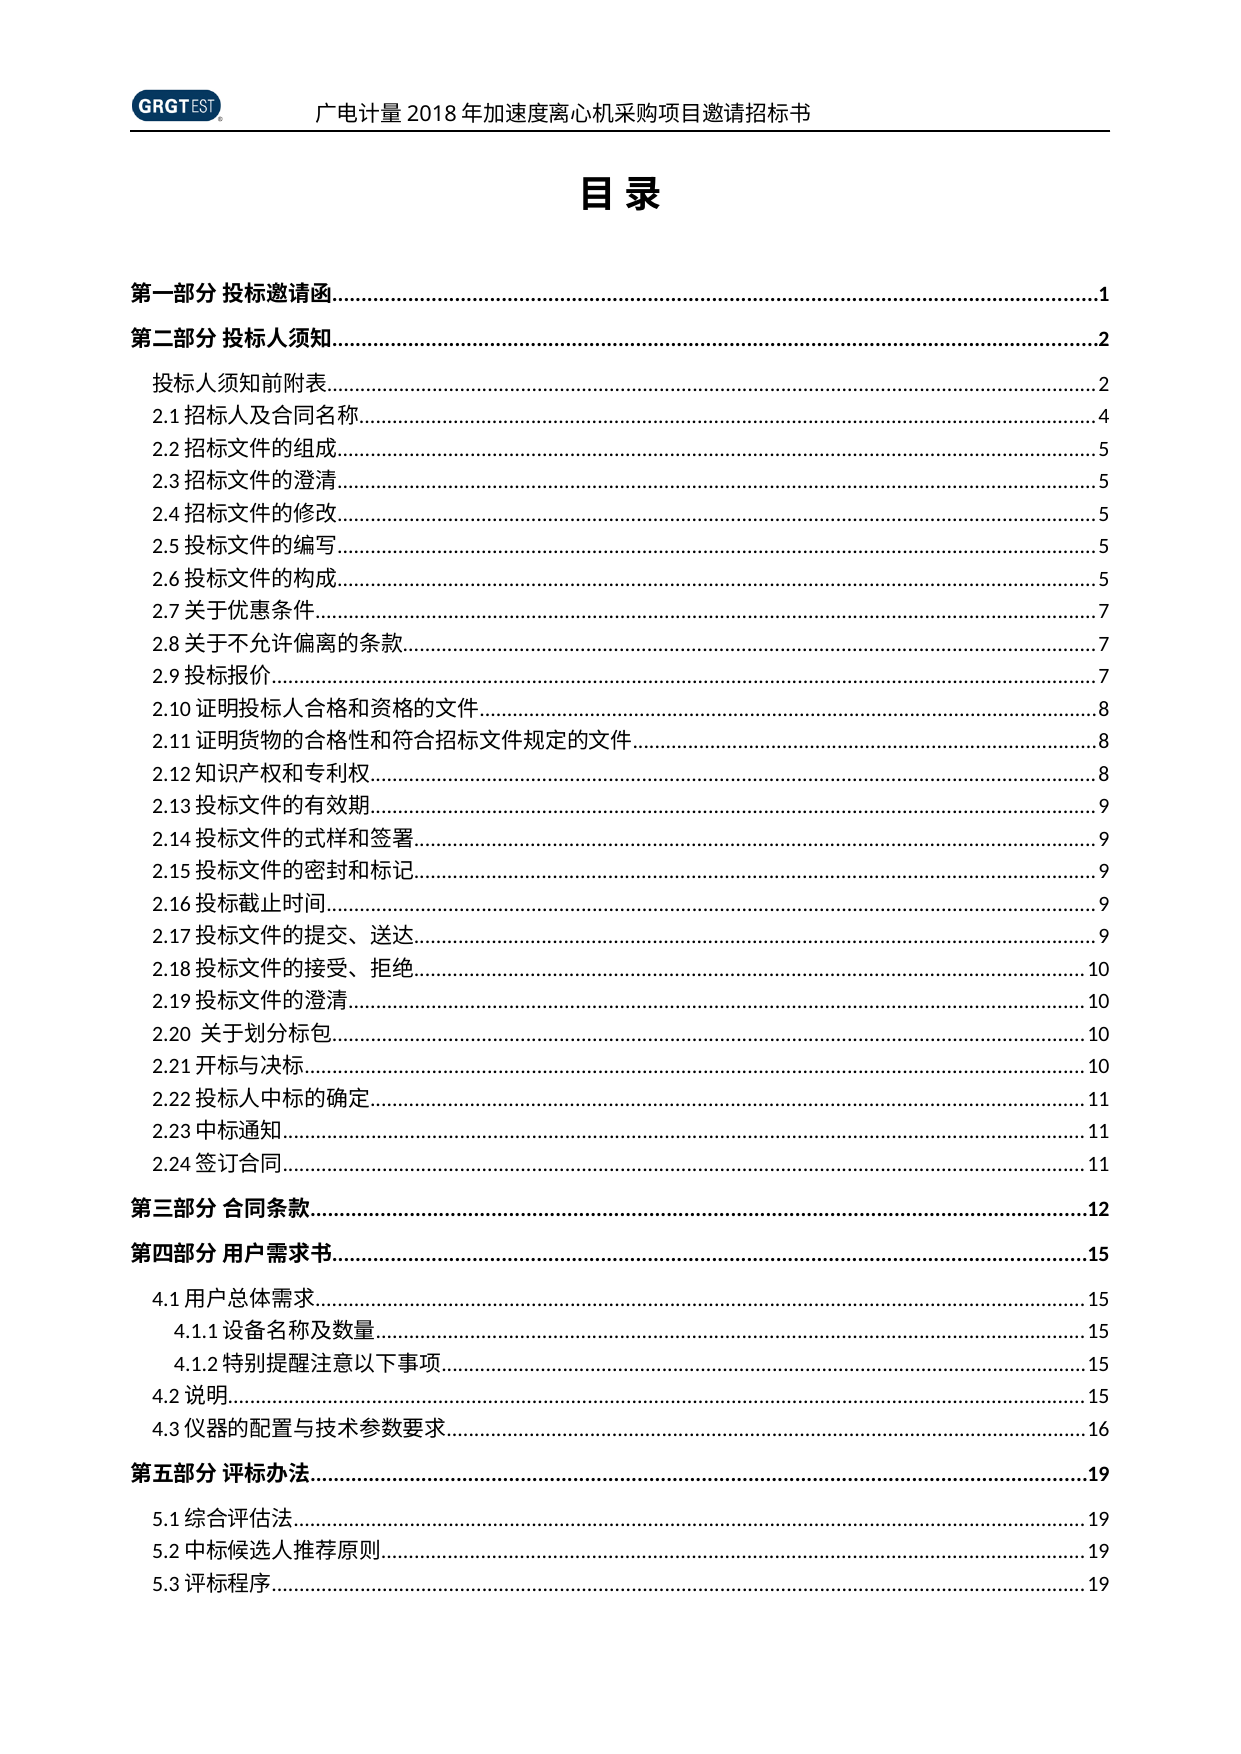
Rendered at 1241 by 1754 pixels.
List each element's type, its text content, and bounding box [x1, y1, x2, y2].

text 2.8关于不允许偏离的条款 7 [152, 626, 1110, 658]
text 2.10证明投标人合格和资格的文件 8 [152, 691, 1110, 723]
subtitle 目 录 [130, 159, 1110, 224]
text 2.22投标人中标的确定 11 [152, 1081, 1110, 1113]
text 2.3招标文件的澄清 5 [152, 463, 1110, 496]
text 2.11证明货物的合格性和符合招标文件规定的文件 8 [152, 723, 1110, 756]
text 2.16投标截止时间 9 [152, 886, 1110, 918]
text 5.1综合评估法 19 [152, 1501, 1110, 1533]
text 第三部分 合同条款 12 [130, 1191, 1110, 1223]
text 第四部分 用户需求书 15 [130, 1236, 1110, 1268]
text 2.4招标文件的修改 5 [152, 496, 1110, 528]
text 2.19投标文件的澄清 10 [152, 983, 1110, 1016]
text 第二部分 投标人须知 2 [130, 321, 1110, 353]
text 2.1招标人及合同名称 4 [152, 398, 1110, 431]
text 2.15投标文件的密封和标记 9 [152, 853, 1110, 886]
text 4.1.2特别提醒注意以下事项 15 [174, 1346, 1110, 1378]
text 5.3评标程序 19 [152, 1566, 1110, 1598]
text 2.13投标文件的有效期 9 [152, 788, 1110, 821]
text 2.7关于优惠条件 7 [152, 593, 1110, 626]
text 2.20 关于划分标包 10 [152, 1016, 1110, 1048]
text 2.5投标文件的编写 5 [152, 528, 1110, 561]
text 投标人须知前附表 2 [152, 366, 1110, 398]
text 2.12知识产权和专利权 8 [152, 756, 1110, 788]
text 第五部分 评标办法 19 [130, 1456, 1110, 1488]
text 第一部分 投标邀请函 1 [130, 276, 1110, 308]
text 4.2说明 15 [152, 1378, 1110, 1411]
text 4.3仪器的配置与技术参数要求 16 [152, 1411, 1110, 1443]
text 2.6投标文件的构成 5 [152, 561, 1110, 593]
text 2.14投标文件的式样和签署 9 [152, 821, 1110, 853]
text 2.21开标与决标 10 [152, 1048, 1110, 1081]
text 5.2中标候选人推荐原则 19 [152, 1533, 1110, 1566]
text 2.24签订合同 11 [152, 1146, 1110, 1178]
text 2.2招标文件的组成 5 [152, 431, 1110, 463]
text 2.18投标文件的接受、拒绝 10 [152, 951, 1110, 983]
text 4.1.1设备名称及数量 15 [174, 1313, 1110, 1346]
text 2.23中标通知 11 [152, 1113, 1110, 1146]
text 4.1用户总体需求 15 [152, 1281, 1110, 1313]
picture [129, 88, 224, 122]
text 2.17投标文件的提交、送达 9 [152, 918, 1110, 951]
text 2.9投标报价 7 [152, 658, 1110, 691]
